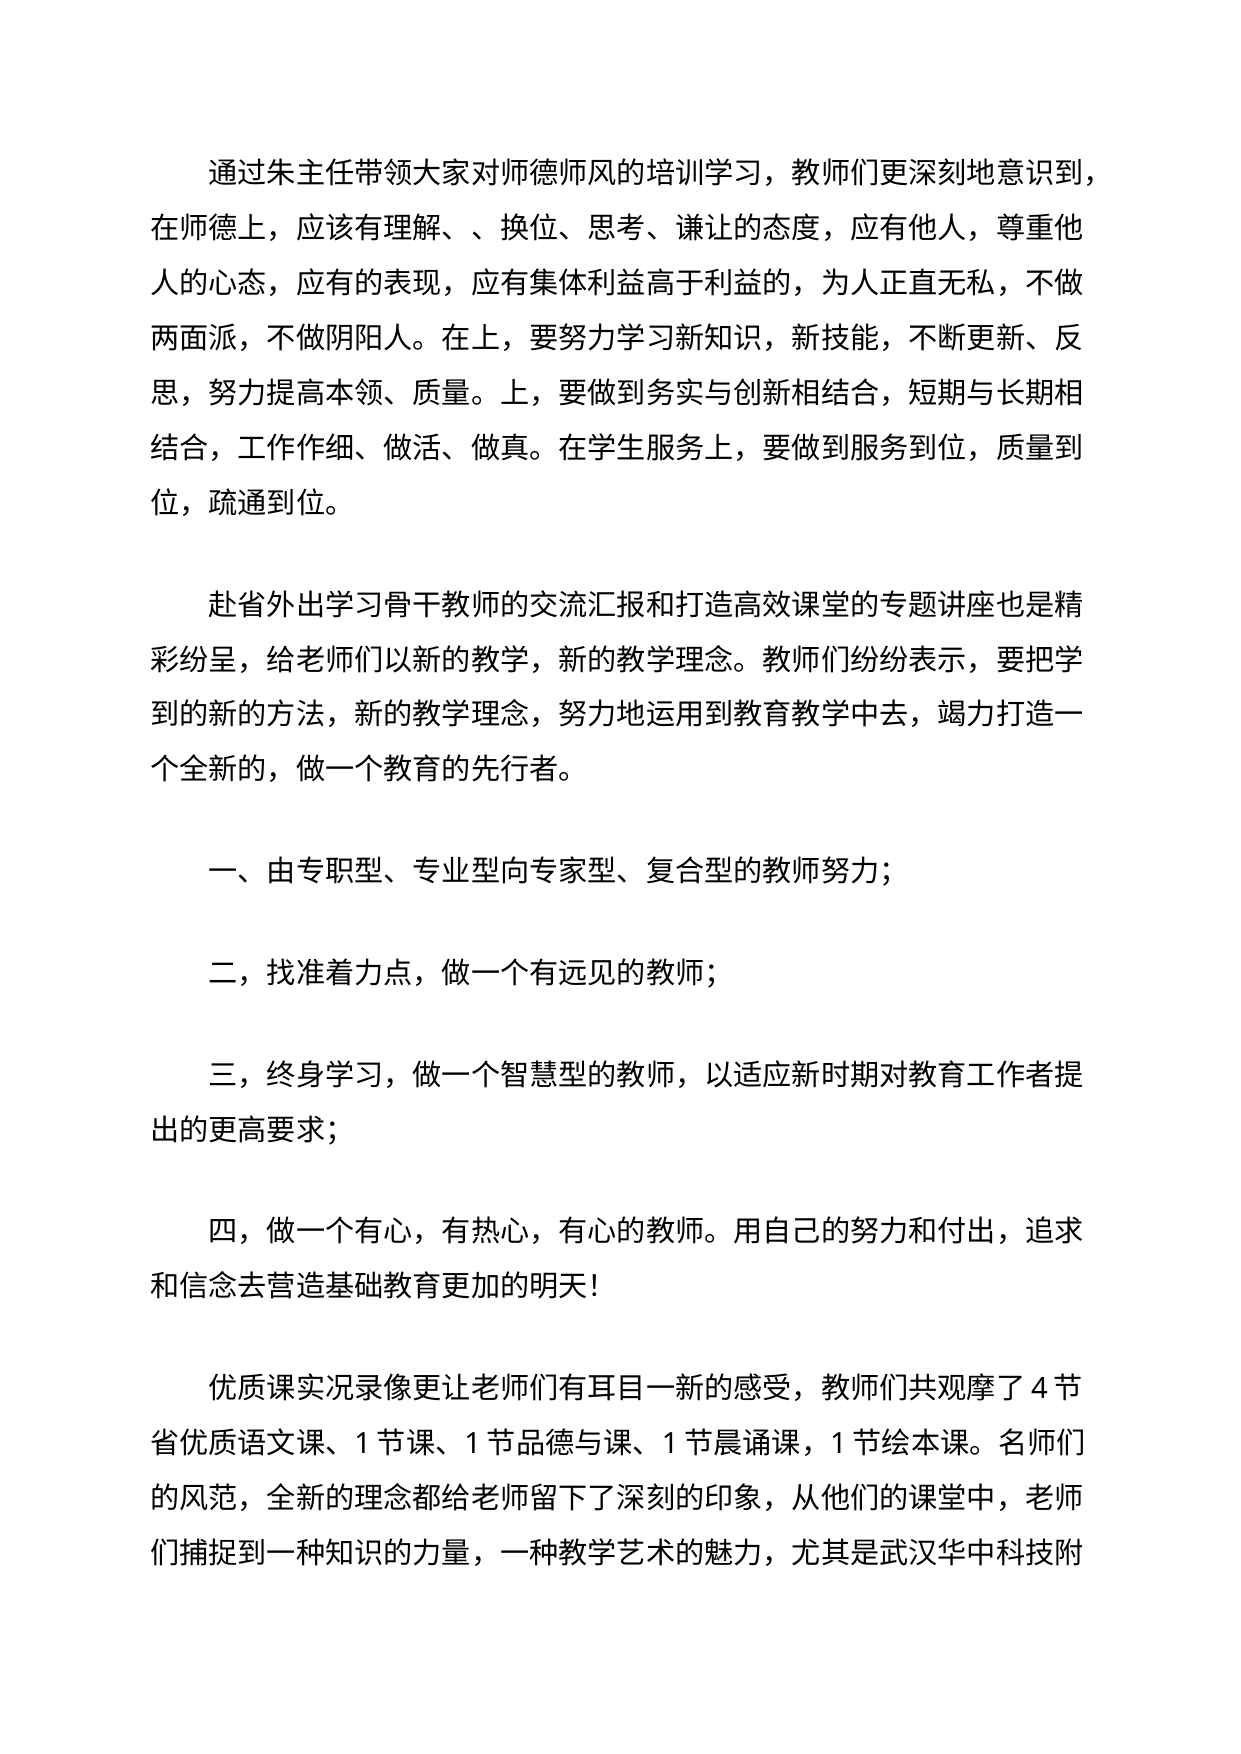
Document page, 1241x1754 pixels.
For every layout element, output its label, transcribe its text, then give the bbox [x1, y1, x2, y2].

text 三，终身学习，做一个智慧型的教师，以适应新时期对教育工作者提出的更高要求； [150, 1051, 1090, 1148]
text 二，找准着力点，做一个有远见的教师； [150, 949, 1090, 992]
text 一、由专职型、专业型向专家型、复合型的教师努力； [150, 848, 1090, 890]
text 通过朱主任带领大家对师德师风的培训学习，教师们更深刻地意识到，在师德上，应该有理解、、换位、思考、谦让的态度，应有他人，尊重他人的心态，应有的表现，应有集体利益高于利益的，为人正直无私，不做两面派，不做阴阳人。在上，要努力学习新知识，新技能，不断更新、反思，努力提高本领、质量。上，要做到务实与创新相结合，短期与长期相结合，工作作细、做活、做真。在学生服务上，要做到服务到位，质量到位，疏通到位。 [150, 150, 1090, 522]
text 赴省外出学习骨干教师的交流汇报和打造高效课堂的专题讲座也是精彩纷呈，给老师们以新的教学，新的教学理念。教师们纷纷表示，要把学到的新的方法，新的教学理念，努力地运用到教育教学中去，竭力打造一个全新的，做一个教育的先行者。 [150, 581, 1090, 788]
text 四，做一个有心，有热心，有心的教师。用自己的努力和付出，追求和信念去营造基础教育更加的明天！ [150, 1208, 1090, 1305]
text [150, 1364, 1090, 1572]
